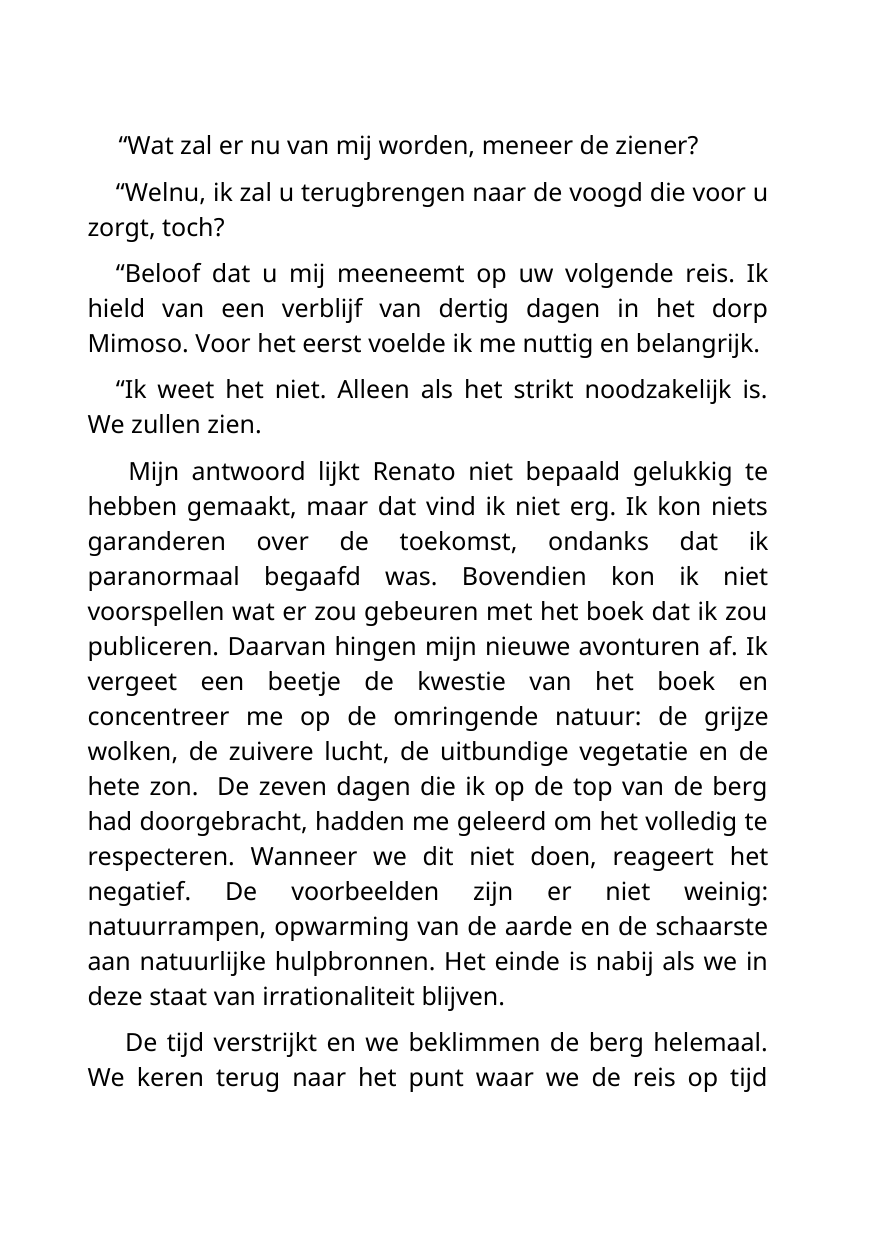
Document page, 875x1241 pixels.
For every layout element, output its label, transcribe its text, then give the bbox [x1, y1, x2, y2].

text “Ik weet het niet. Alleen als het strikt noodzakelijk is. We zullen zien. [87, 372, 769, 441]
text “Welnu, ik zal u terugbrengen naar de voogd die voor u zorgt, toch? [87, 174, 769, 243]
text Mijn antwoord lijkt Renato niet bepaald gelukkig te hebben gemaakt, maar dat vind ik niet erg. Ik kon niets garanderen over de toekomst, ondanks dat ik paranormaal begaafd was. Bovendien kon ik niet voorspellen wat er zou gebeuren met het boek dat ik zou publiceren. Daarvan hingen mijn nieuwe avonturen af. Ik vergeet een beetje de kwestie van het boek en concentreer me op de omringende natuur: de grijze wolken, de zuivere lucht, de uitbundige vegetatie en de hete zon. De zeven dagen die ik op de top van de berg had doorgebracht, hadden me geleerd om het volledig te respecteren. Wanneer we dit niet doen, reageert het negatief. De voorbeelden zijn er niet weinig: natuurrampen, opwarming van de aarde en de schaarste aan natuurlijke hulpbronnen. Het einde is nabij als we in deze staat van irrationaliteit blijven. [87, 453, 769, 1012]
text “Beloof dat u mij meeneemt op uw volgende reis. Ik hield van een verblijf van dertig dagen in het dorp Mimoso. Voor het eerst voelde ik me nuttig en belangrijk. [87, 256, 769, 360]
text “Wat zal er nu van mij worden, meneer de ziener? [118, 128, 769, 162]
